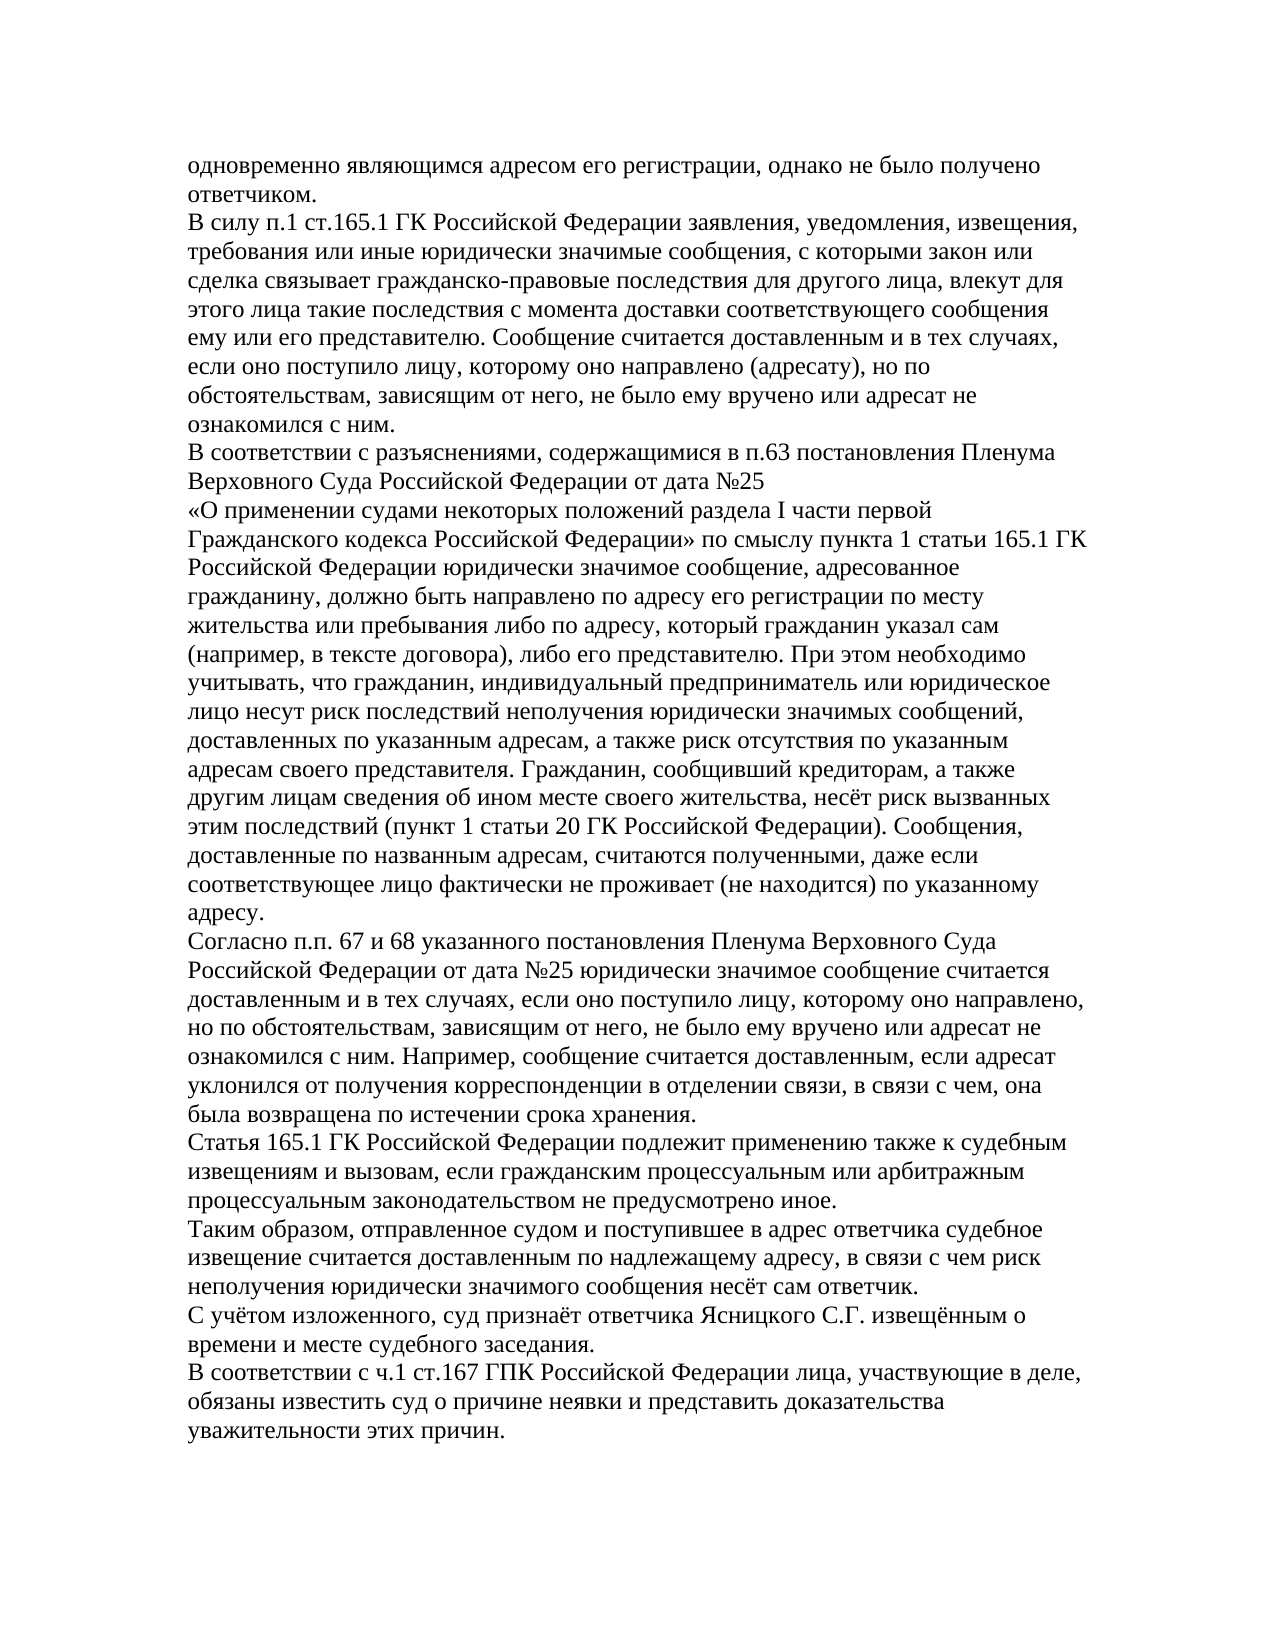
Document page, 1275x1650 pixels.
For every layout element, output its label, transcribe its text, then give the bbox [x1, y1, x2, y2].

text Таким образом, отправленное судом и поступившее в адрес ответчика судебное извещение считается доставленным по надлежащему адресу, в связи с чем риск неполучения юридически значимого сообщения несёт сам ответчик. [187, 1214, 1087, 1300]
text В силу п.1 ст.165.1 ГК Российской Федерации заявления, уведомления, извещения, требования или иные юридически значимые сообщения, с которыми закон или сделка связывает гражданско-правовые последствия для другого лица, влекут для этого лица такие последствия с момента доставки соответствующего сообщения ему или его представителю. Сообщение считается доставленным и в тех случаях, если оно поступило лицу, которому оно направлено (адресату), но по обстоятельствам, зависящим от него, не было ему вручено или адресат не ознакомился с ним. [187, 207, 1087, 437]
text «О применении судами некоторых положений раздела I части первой Гражданского кодекса Российской Федерации» по смыслу пункта 1 статьи 165.1 ГК Российской Федерации юридически значимое сообщение, адресованное гражданину, должно быть направлено по адресу его регистрации по месту жительства или пребывания либо по адресу, который гражданин указал сам (например, в тексте договора), либо его представителю. При этом необходимо учитывать, что гражданин, индивидуальный предприниматель или юридическое лицо несут риск последствий неполучения юридически значимых сообщений, доставленных по указанным адресам, а также риск отсутствия по указанным адресам своего представителя. Гражданин, сообщивший кредиторам, а также другим лицам сведения об ином месте своего жительства, несёт риск вызванных этим последствий (пункт 1 статьи 20 ГК Российской Федерации). Сообщения, доставленные по названным адресам, считаются полученными, даже если соответствующее лицо фактически не проживает (не находится) по указанному адресу. [187, 495, 1087, 926]
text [187, 150, 1087, 207]
text В соответствии с разъяснениями, содержащимися в п.63 постановления Пленума Верховного Суда Российской Федерации от дата №25 [187, 437, 1087, 495]
text С учётом изложенного, суд признаёт ответчика Ясницкого С.Г. извещённым о времени и месте судебного заседания. [187, 1300, 1087, 1357]
text Статья 165.1 ГК Российской Федерации подлежит применению также к судебным извещениям и вызовам, если гражданским процессуальным или арбитражным процессуальным законодательством не предусмотрено иное. [187, 1127, 1087, 1214]
text В соответствии с ч.1 ст.167 ГПК Российской Федерации лица, участвующие в деле, обязаны известить суд о причине неявки и представить доказательства уважительности этих причин. [187, 1357, 1087, 1444]
text Согласно п.п. 67 и 68 указанного постановления Пленума Верховного Суда Российской Федерации от дата №25 юридически значимое сообщение считается доставленным и в тех случаях, если оно поступило лицу, которому оно направлено, но по обстоятельствам, зависящим от него, не было ему вручено или адресат не ознакомился с ним. Например, сообщение считается доставленным, если адресат уклонился от получения корреспонденции в отделении связи, в связи с чем, она была возвращена по истечении срока хранения. [187, 926, 1087, 1127]
